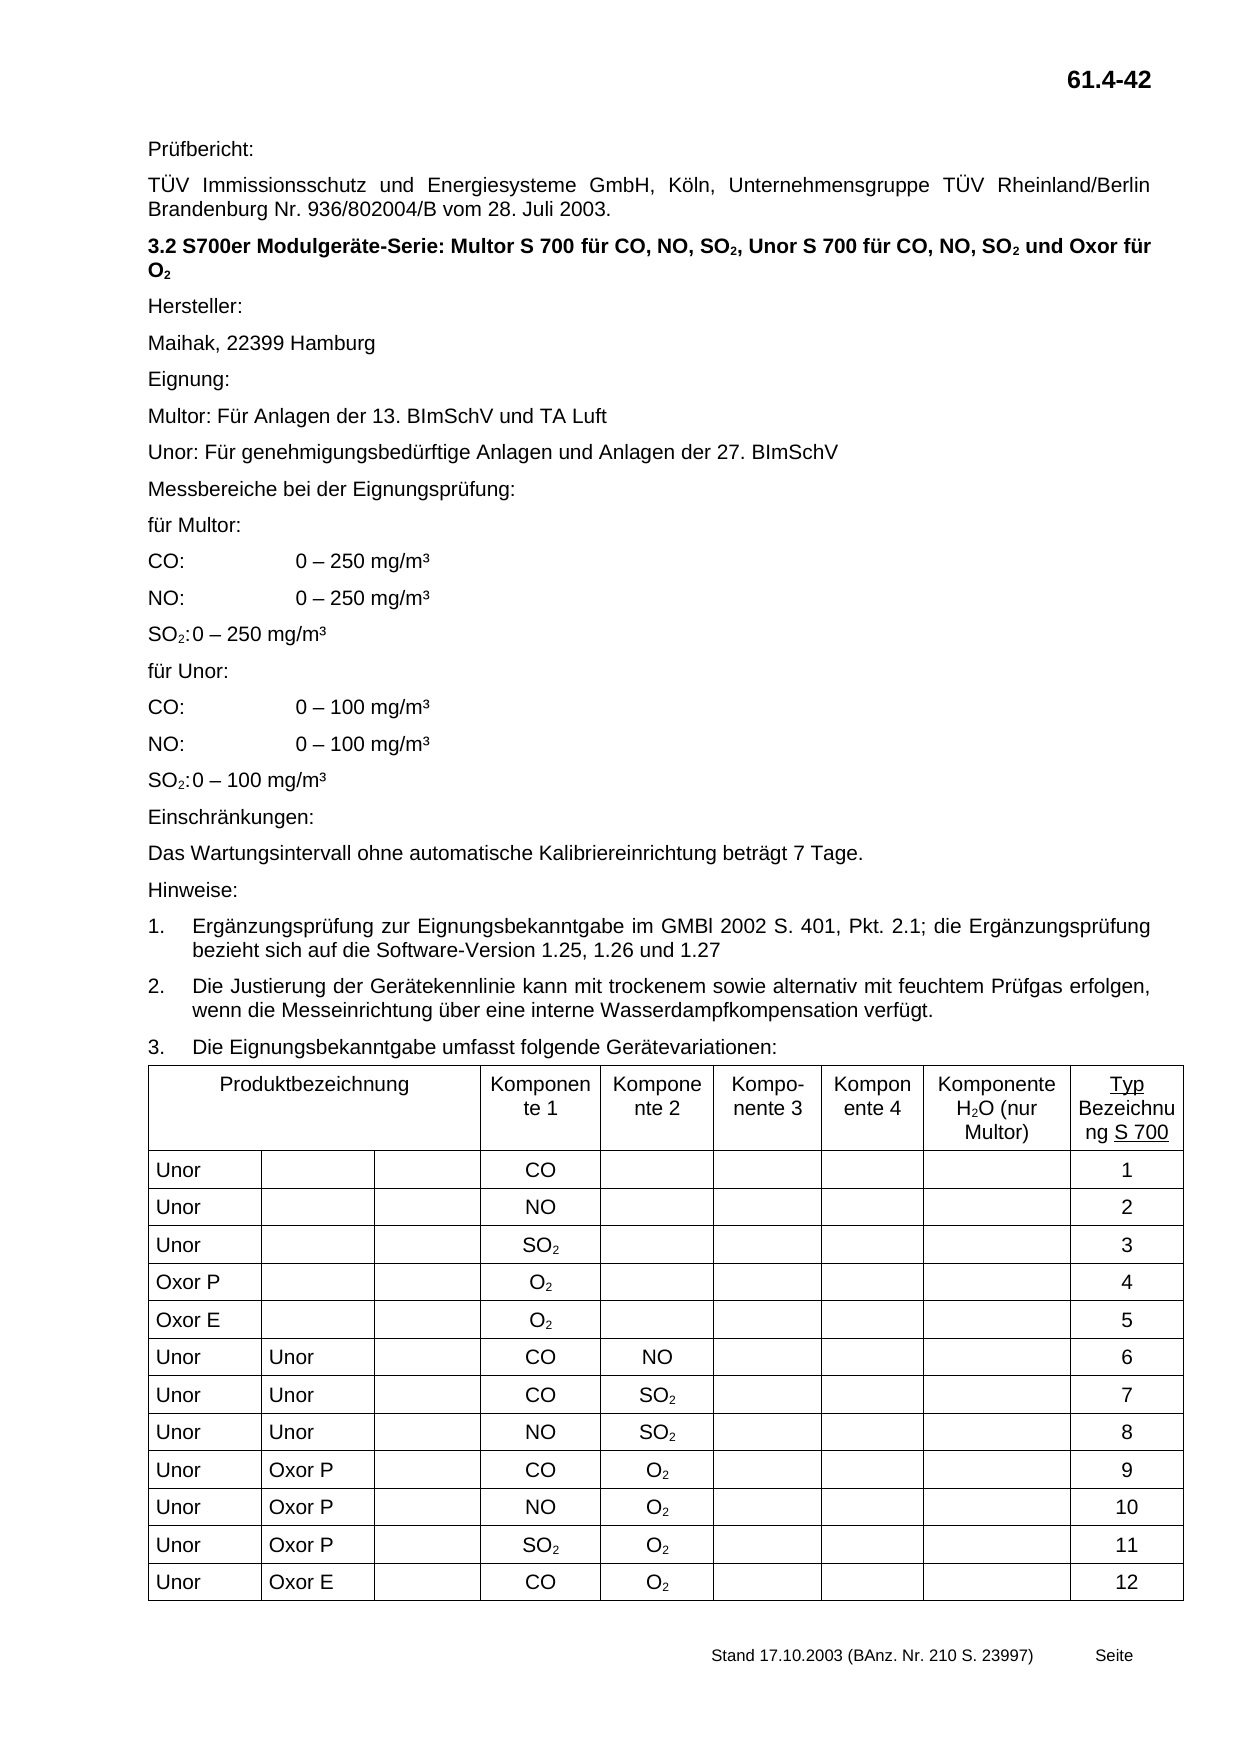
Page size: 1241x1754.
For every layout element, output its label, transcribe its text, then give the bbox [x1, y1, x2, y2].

table_cell 1 [1071, 1151, 1183, 1188]
table_cell 6 [1071, 1339, 1183, 1375]
table_cell Unor [262, 1414, 374, 1450]
table_cell [375, 1414, 480, 1450]
table_cell Unor [149, 1189, 261, 1225]
table_cell O2 [601, 1451, 713, 1488]
table_cell [714, 1451, 821, 1488]
table_cell [375, 1451, 480, 1488]
table_cell 5 [1071, 1301, 1183, 1338]
table_header Typ Bezeichnung S 700 [1071, 1066, 1183, 1150]
table_cell Unor [149, 1489, 261, 1525]
table_cell Oxor P [262, 1489, 374, 1525]
text für Unor: [148, 659, 1152, 683]
text für Multor: [148, 513, 1152, 537]
table_cell [822, 1264, 923, 1300]
table_cell [714, 1264, 821, 1300]
table_cell SO2 [481, 1526, 600, 1563]
table_cell [822, 1451, 923, 1488]
text TÜV Immissionsschutz und Energiesysteme GmbH, Köln, Unternehmensgruppe TÜV Rheinland/Berlin Brandenburg Nr. 936/802004/B vom 28. Juli 2003. [148, 173, 1152, 221]
table_cell O2 [481, 1301, 600, 1338]
table_cell CO [481, 1376, 600, 1413]
table_cell [924, 1414, 1070, 1450]
table_cell NO [481, 1414, 600, 1450]
table_cell Unor [149, 1151, 261, 1188]
table_header Komponente H2O (nur Multor) [924, 1066, 1070, 1150]
text Multor: Für Anlagen der 13. BImSchV und TA Luft [148, 403, 1152, 427]
text SO2: 0 – 250 mg/m³ [148, 622, 1152, 646]
table_cell 9 [1071, 1451, 1183, 1488]
table_cell 3 [1071, 1226, 1183, 1263]
text Prüfbericht: [148, 137, 1152, 161]
table_cell [714, 1301, 821, 1338]
table_cell [822, 1151, 923, 1188]
table_cell O2 [601, 1489, 713, 1525]
table_cell [375, 1189, 480, 1225]
table_cell [822, 1526, 923, 1563]
table_cell Unor [149, 1451, 261, 1488]
table_cell [714, 1376, 821, 1413]
table_cell [924, 1339, 1070, 1375]
table_cell [262, 1151, 374, 1188]
table_cell [924, 1526, 1070, 1563]
table_cell NO [601, 1339, 713, 1375]
table_cell [822, 1489, 923, 1525]
table_cell CO [481, 1564, 600, 1600]
table_header Komponente 4 [822, 1066, 923, 1150]
table_cell [262, 1226, 374, 1263]
table_cell Unor [262, 1376, 374, 1413]
table_cell [822, 1226, 923, 1263]
table_header Komponente 2 [601, 1066, 713, 1150]
table_cell Unor [149, 1226, 261, 1263]
table_cell [714, 1189, 821, 1225]
table_cell [262, 1189, 374, 1225]
text CO: 0 – 250 mg/m³ [148, 549, 1152, 573]
table_cell [714, 1226, 821, 1263]
text Das Wartungsintervall ohne automatische Kalibriereinrichtung beträgt 7 Tage. [148, 841, 1152, 865]
text 3. Die Eignungsbekanntgabe umfasst folgende Gerätevariationen: [148, 1035, 1152, 1059]
table_cell [924, 1451, 1070, 1488]
table_cell 4 [1071, 1264, 1183, 1300]
table_cell [822, 1414, 923, 1450]
text Unor: Für genehmigungsbedürftige Anlagen und Anlagen der 27. BImSchV [148, 440, 1152, 464]
text NO: 0 – 100 mg/m³ [148, 732, 1152, 756]
table_cell Unor [149, 1526, 261, 1563]
table_cell Oxor E [149, 1301, 261, 1338]
table_cell 2 [1071, 1189, 1183, 1225]
table_cell Unor [149, 1564, 261, 1600]
text Maihak, 22399 Hamburg [148, 331, 1152, 354]
table_cell [822, 1301, 923, 1338]
table_cell [601, 1226, 713, 1263]
table_cell Unor [149, 1414, 261, 1450]
table_cell SO2 [481, 1226, 600, 1263]
table_cell O2 [481, 1264, 600, 1300]
table_cell 8 [1071, 1414, 1183, 1450]
table_cell [822, 1564, 923, 1600]
table_cell Unor [149, 1376, 261, 1413]
text Messbereiche bei der Eignungsprüfung: [148, 476, 1152, 500]
text Einschränkungen: [148, 804, 1152, 828]
text SO2: 0 – 100 mg/m³ [148, 768, 1152, 792]
text NO: 0 – 250 mg/m³ [148, 586, 1152, 610]
table_cell [601, 1264, 713, 1300]
table_cell Oxor E [262, 1564, 374, 1600]
text CO: 0 – 100 mg/m³ [148, 695, 1152, 719]
table_cell CO [481, 1151, 600, 1188]
table_cell [375, 1489, 480, 1525]
table_cell NO [481, 1489, 600, 1525]
table_cell [601, 1301, 713, 1338]
table_cell [822, 1339, 923, 1375]
table_cell SO2 [601, 1376, 713, 1413]
text 1. Ergänzungsprüfung zur Eignungsbekanntgabe im GMBl 2002 S. 401, Pkt. 2.1; die Ergänzungsprüfung bezieht sich auf die Software-Version 1.25, 1.26 und 1.27 [148, 914, 1152, 962]
table_cell [822, 1189, 923, 1225]
table_cell 12 [1071, 1564, 1183, 1600]
table_cell [924, 1564, 1070, 1600]
table_header Komponente 1 [481, 1066, 600, 1150]
text Eignung: [148, 367, 1152, 391]
table_cell [375, 1226, 480, 1263]
table_cell [924, 1489, 1070, 1525]
table_cell 10 [1071, 1489, 1183, 1525]
table_cell [375, 1264, 480, 1300]
table_header Produktbezeichnung [149, 1066, 480, 1150]
table_cell [714, 1526, 821, 1563]
table_cell [375, 1564, 480, 1600]
table_cell [262, 1264, 374, 1300]
table_cell [714, 1151, 821, 1188]
text Hinweise: [148, 877, 1152, 901]
table_cell Unor [149, 1339, 261, 1375]
table_cell [714, 1489, 821, 1525]
table_cell [375, 1526, 480, 1563]
table_cell NO [481, 1189, 600, 1225]
table_cell [714, 1564, 821, 1600]
table_header Kompo-nente 3 [714, 1066, 821, 1150]
table_cell [714, 1414, 821, 1450]
text 2. Die Justierung der Gerätekennlinie kann mit trockenem sowie alternativ mit feuchtem Prüfgas erfolgen, wenn die Messeinrichtung über eine interne Wasserdampfkompensation verfügt. [148, 974, 1152, 1022]
table_cell [822, 1376, 923, 1413]
table_cell Oxor P [262, 1451, 374, 1488]
table_cell CO [481, 1451, 600, 1488]
table_cell Oxor P [149, 1264, 261, 1300]
table_cell 7 [1071, 1376, 1183, 1413]
table_cell [601, 1151, 713, 1188]
table_cell O2 [601, 1526, 713, 1563]
table_cell [375, 1339, 480, 1375]
table_cell SO2 [601, 1414, 713, 1450]
table_cell [375, 1151, 480, 1188]
table_cell 11 [1071, 1526, 1183, 1563]
table_cell [924, 1301, 1070, 1338]
text 3.2 S700er Modulgeräte-Serie: Multor S 700 für CO, NO, SO2, Unor S 700 für CO, NO, SO2 und Oxor für O2 [148, 234, 1152, 282]
table_cell O2 [601, 1564, 713, 1600]
table_cell [375, 1301, 480, 1338]
table_cell [924, 1189, 1070, 1225]
table_cell CO [481, 1339, 600, 1375]
table_cell [924, 1264, 1070, 1300]
text Hersteller: [148, 294, 1152, 318]
table_cell Unor [262, 1339, 374, 1375]
table_cell [714, 1339, 821, 1375]
table_cell [601, 1189, 713, 1225]
table_cell [924, 1226, 1070, 1263]
table_cell [375, 1376, 480, 1413]
table_cell [924, 1151, 1070, 1188]
table_cell [262, 1301, 374, 1338]
table_cell Oxor P [262, 1526, 374, 1563]
table_cell [924, 1376, 1070, 1413]
